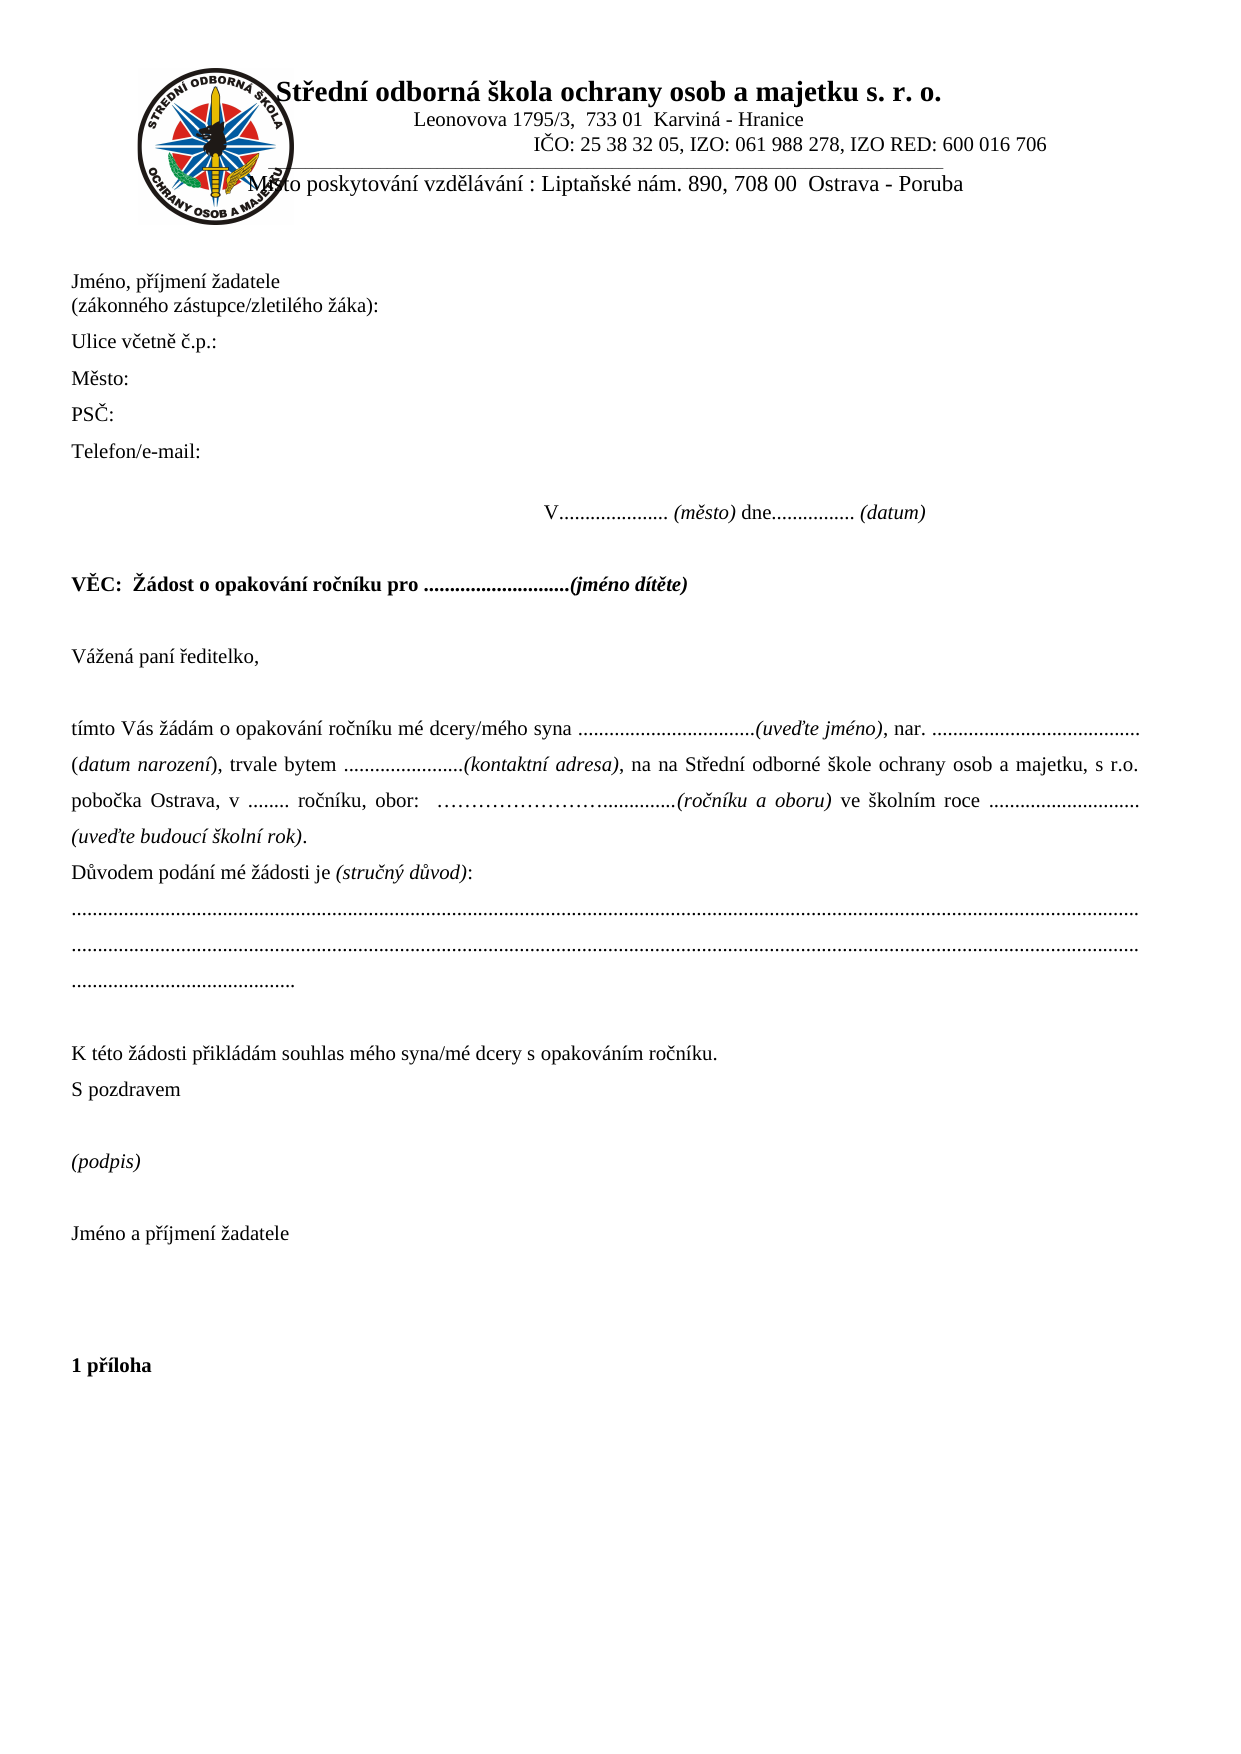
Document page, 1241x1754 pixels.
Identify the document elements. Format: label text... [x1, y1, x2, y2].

text (podpis) [71, 1148, 1140, 1173]
text ..................................................................................................................................................................................................................................................................................................................................................................................................................................................................... [71, 896, 1140, 992]
text Vážená paní ředitelko, [71, 644, 1140, 668]
text Důvodem podání mé žádosti je (stručný důvod): [71, 860, 1140, 884]
text VĚC: Žádost o opakování ročníku pro ............................(jméno dítěte) [71, 572, 1140, 596]
text Jméno a příjmení žadatele [71, 1221, 1140, 1245]
text Jméno, příjmení žadatele (zákonného zástupce/zletilého žáka): [71, 269, 1140, 317]
text S pozdravem [71, 1076, 1140, 1101]
text Telefon/e-mail: [71, 439, 1140, 463]
text 1 příloha [71, 1353, 1140, 1377]
text Město: [71, 366, 1140, 390]
text tímto Vás žádám o opakování ročníku mé dcery/mého syna ..................................(uveďte jméno), nar. ........................................(datum narození), trvale bytem .......................(kontaktní adresa), na na Střední odborné škole ochrany osob a majetku, s r.o. pobočka Ostrava, v ........ ročníku, obor: ……………………..............(ročníku a oboru) ve školním roce .............................(uveďte budoucí školní rok). [71, 716, 1140, 848]
picture [137, 68, 294, 225]
text V..................... (město) dne................ (datum) [544, 499, 1140, 524]
text PSČ: [71, 402, 1140, 426]
text Ulice včetně č.p.: [71, 329, 1140, 353]
text K této žádosti přikládám souhlas mého syna/mé dcery s opakováním ročníku. [71, 1040, 1140, 1064]
